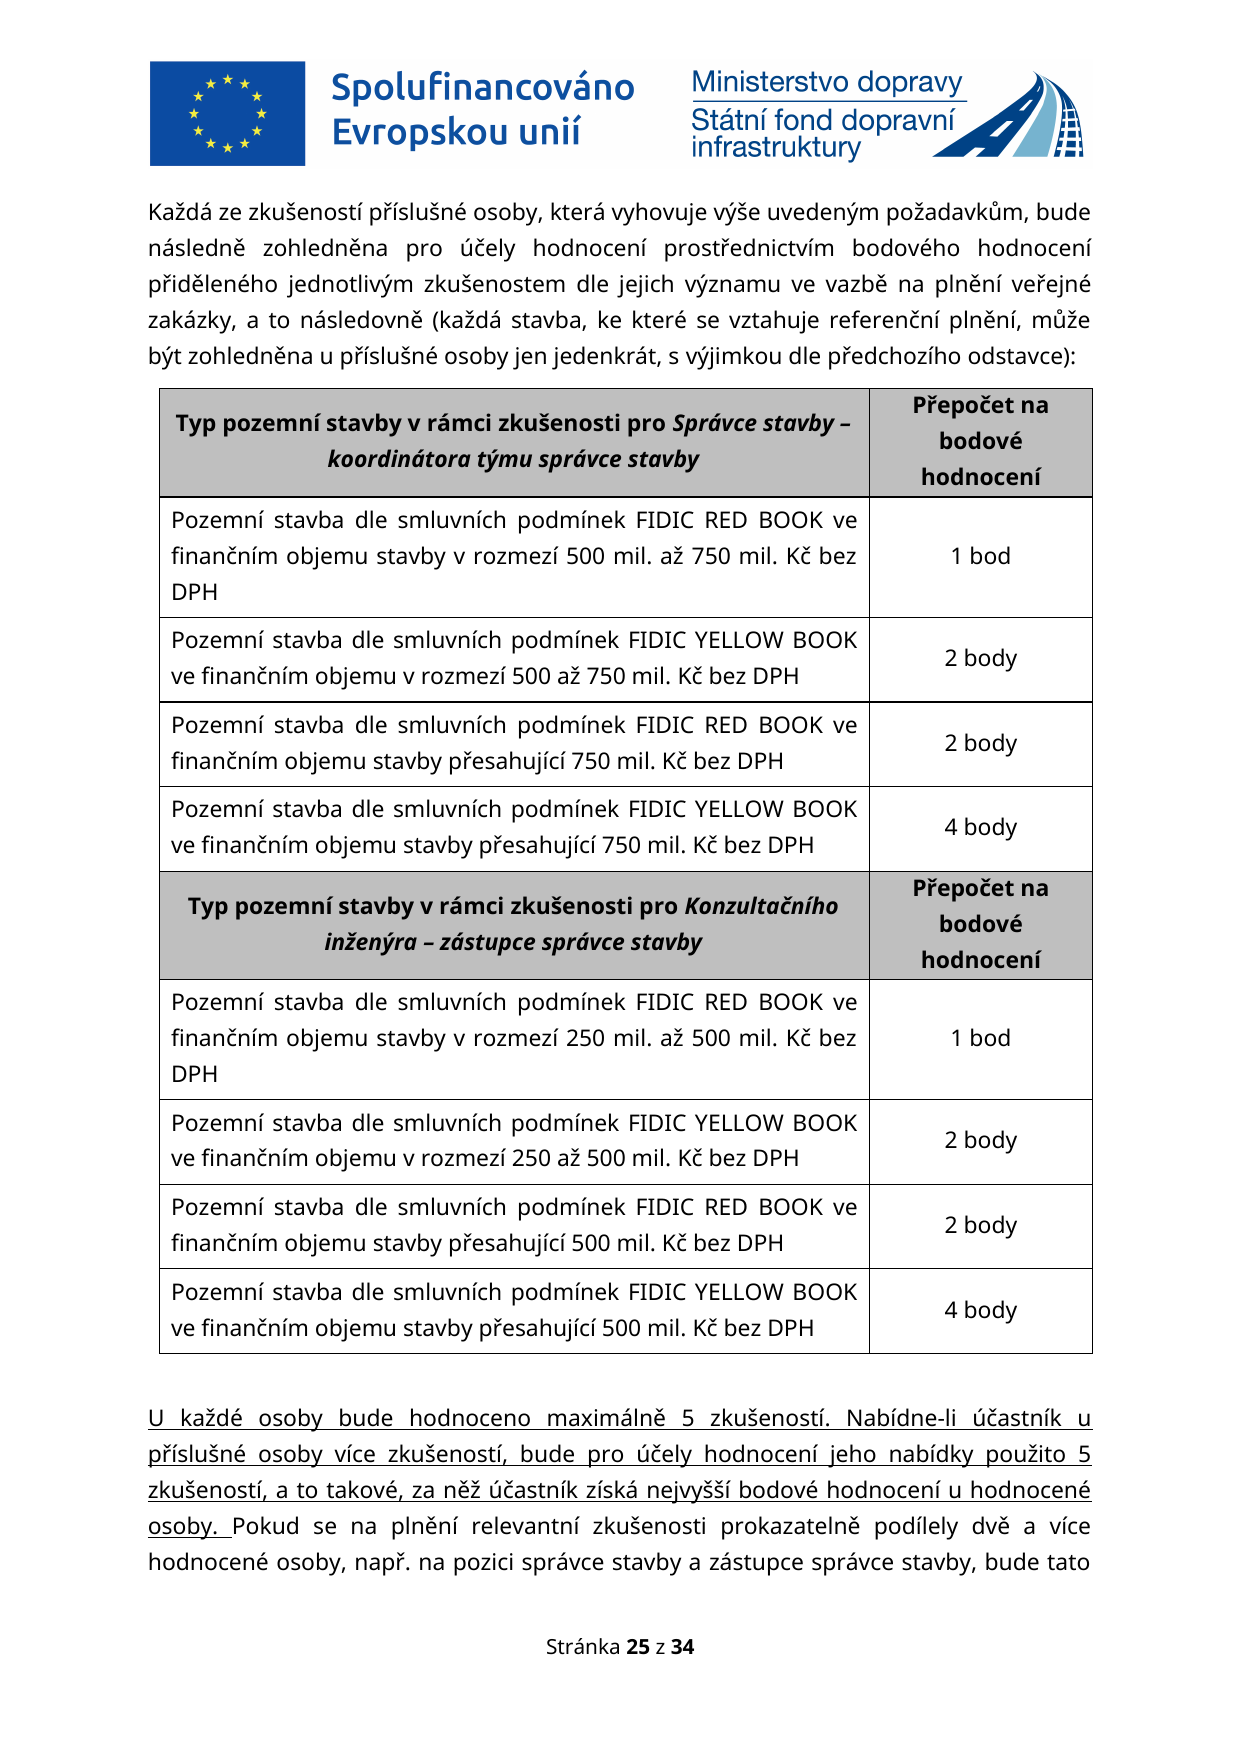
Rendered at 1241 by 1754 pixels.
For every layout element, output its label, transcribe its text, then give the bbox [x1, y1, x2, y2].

table_cell 4 body [870, 1269, 1092, 1353]
table_header Přepočet na bodové hodnocení [870, 389, 1092, 496]
table_cell 2 body [870, 1185, 1092, 1268]
table_cell 1 bod [870, 498, 1092, 617]
table_cell 4 body [870, 787, 1092, 871]
table_cell 2 body [870, 703, 1092, 786]
table_cell Pozemní stavba dle smluvních podmínek FIDIC YELLOW BOOK ve finančním objemu stavby přesahující 750 mil. Kč bez DPH [160, 787, 869, 871]
table_cell Typ pozemní stavby v rámci zkušenosti pro Konzultačního inženýra – zástupce správce stavby [160, 872, 869, 979]
table_cell Pozemní stavba dle smluvních podmínek FIDIC RED BOOK ve finančním objemu stavby v rozmezí 250 mil. až 500 mil. Kč bez DPH [160, 980, 869, 1099]
table_cell Pozemní stavba dle smluvních podmínek FIDIC YELLOW BOOK ve finančním objemu v rozmezí 500 až 750 mil. Kč bez DPH [160, 618, 869, 701]
table_cell Pozemní stavba dle smluvních podmínek FIDIC RED BOOK ve finančním objemu stavby přesahující 500 mil. Kč bez DPH [160, 1185, 869, 1268]
table_cell 2 body [870, 1100, 1092, 1184]
table_cell Přepočet na bodové hodnocení [870, 872, 1092, 979]
table_cell Pozemní stavba dle smluvních podmínek FIDIC YELLOW BOOK ve finančním objemu stavby přesahující 500 mil. Kč bez DPH [160, 1269, 869, 1353]
text Každá ze zkušeností příslušné osoby, která vyhovuje výše uvedeným požadavkům, bude následně zohledněna pro účely hodnocení prostřednictvím bodového hodnocení přiděleného jednotlivým zkušenostem dle jejich významu ve vazbě na plnění veřejné zakázky, a to následovně (každá stavba, ke které se vztahuje referenční plnění, může být zohledněna u příslušné osoby jen jedenkrát, s výjimkou dle předchozího odstavce): [148, 196, 1092, 371]
table_cell 2 body [870, 618, 1092, 701]
picture [147, 59, 1093, 169]
table_cell Pozemní stavba dle smluvních podmínek FIDIC RED BOOK ve finančním objemu stavby v rozmezí 500 mil. až 750 mil. Kč bez DPH [160, 498, 869, 617]
table_cell Pozemní stavba dle smluvních podmínek FIDIC YELLOW BOOK ve finančním objemu v rozmezí 250 až 500 mil. Kč bez DPH [160, 1100, 869, 1184]
table_header Typ pozemní stavby v rámci zkušenosti pro Správce stavby – koordinátora týmu správce stavby [160, 389, 869, 496]
table_cell Pozemní stavba dle smluvních podmínek FIDIC RED BOOK ve finančním objemu stavby přesahující 750 mil. Kč bez DPH [160, 703, 869, 786]
table_cell 1 bod [870, 980, 1092, 1099]
